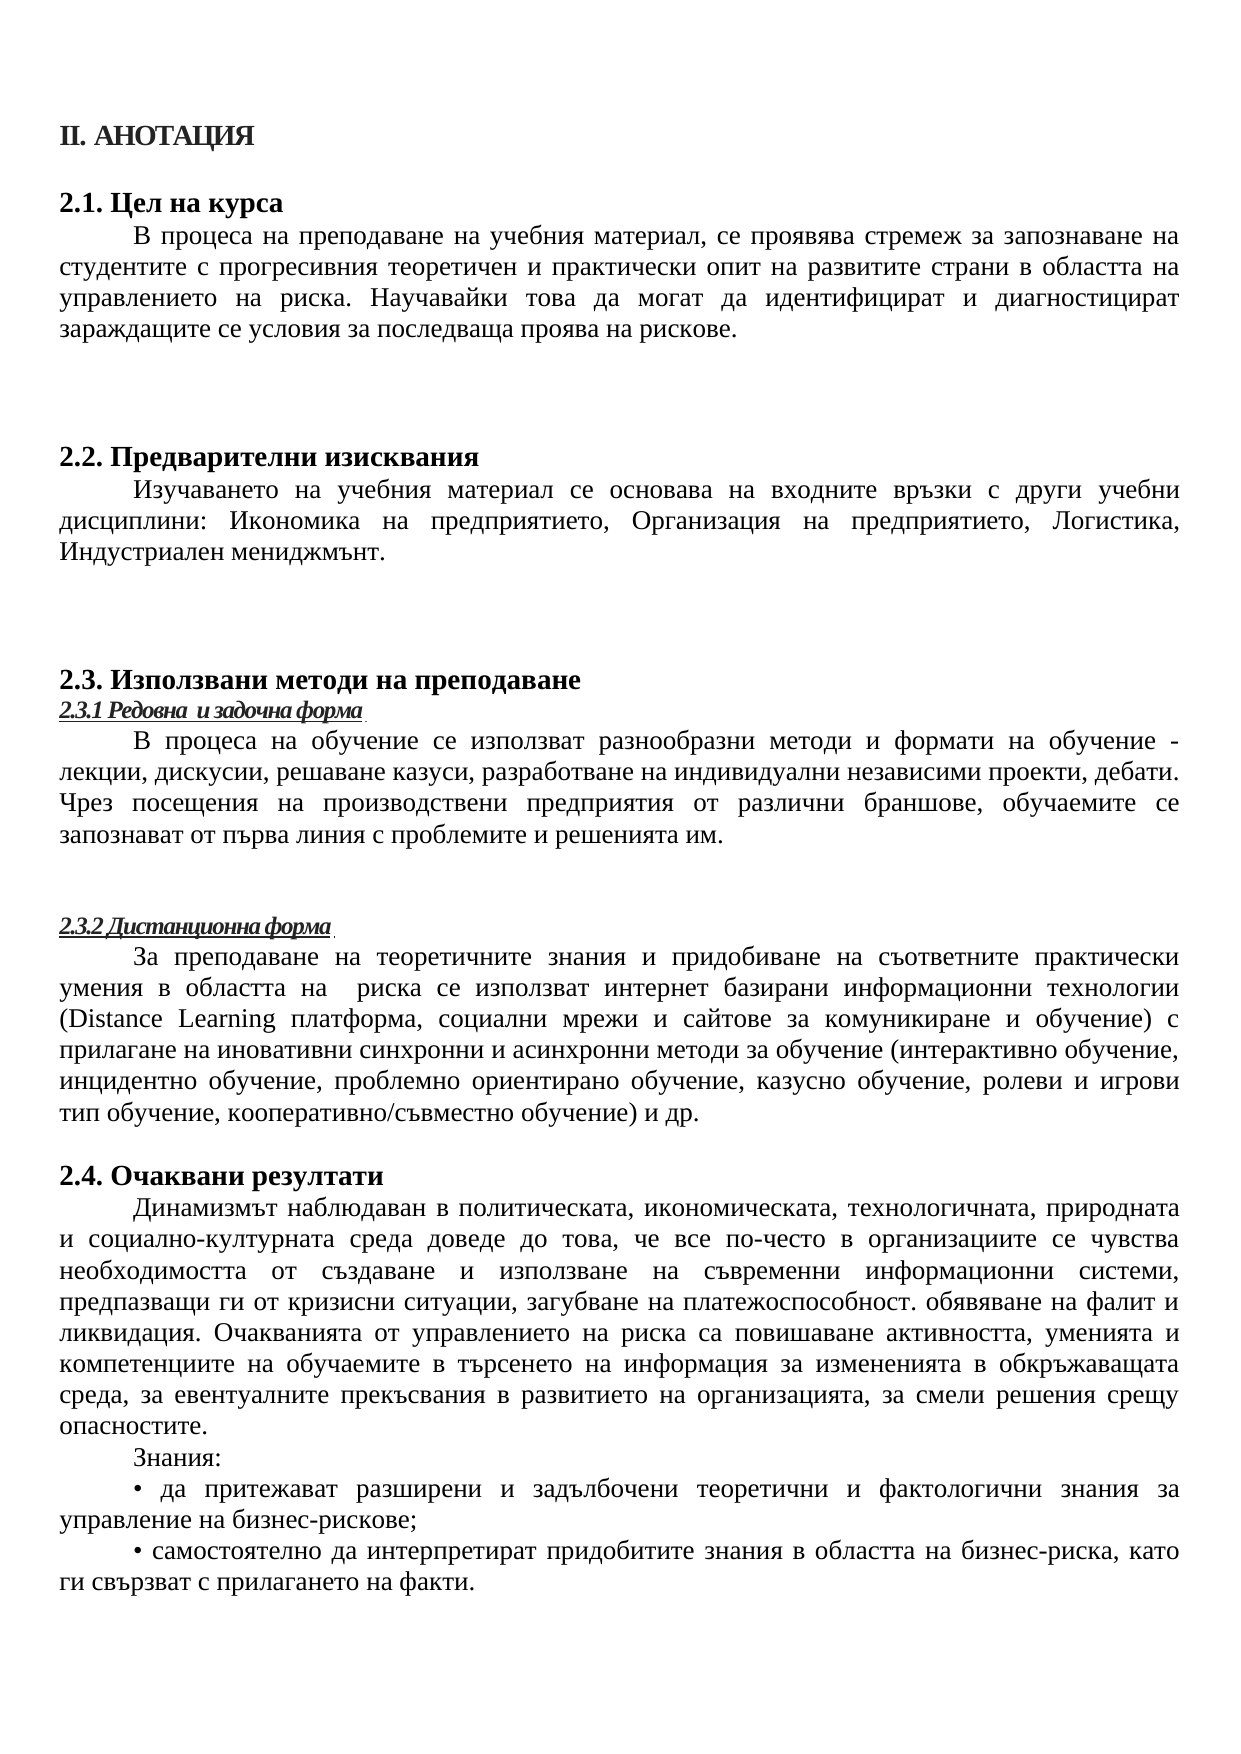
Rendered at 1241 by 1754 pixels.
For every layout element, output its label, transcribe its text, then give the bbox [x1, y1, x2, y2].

text 2.3. Използвани методи на преподаване [59, 662, 1181, 696]
text 2.4. Очаквани резултати [59, 1158, 1181, 1191]
text 2.1. Цел на курса [59, 185, 1181, 219]
text Знания: [59, 1441, 1181, 1472]
text В процеса на преподаване на учебния материал, се проявява стремеж за запознаване на студентите с прогресивния теоретичен и практически опит на развитите страни в областта на управлението на риска. Научавайки това да могат да идентифицират и диагностицират зараждащите се условия за последваща проява на рискове. [59, 219, 1181, 343]
text 2.2. Предварителни изисквания [59, 439, 1181, 473]
text Изучаването на учебния материал се основава на входните връзки с други учебни дисциплини: Икономика на предприятието, Организация на предприятието, Логистика, Индустриален мениджмънт. [59, 473, 1181, 566]
text II. Анотация [59, 118, 1181, 152]
text • да притежават разширени и задълбочени теоретични и фактологични знания за управление на бизнес-рискове; [59, 1472, 1181, 1534]
text В процеса на обучение се използват разнообразни методи и формати на обучение - лекции, дискусии, решаване казуси, разработване на индивидуални независими проекти, дебати. Чрез посещения на производствени предприятия от различни браншове, обучаемите се запознават от първа линия с проблемите и решенията им. [59, 724, 1181, 849]
text За преподаване на теоретичните знания и придобиване на съответните практически умения в областта на риска се използват интернет базирани информационни технологии (Distance Learning платформа, социални мрежи и сайтове за комуникиране и обучение) с прилагане на иновативни синхронни и асинхронни методи за обучение (интерактивно обучение, инцидентно обучение, проблемно ориентирано обучение, казусно обучение, ролеви и игрови тип обучение, кооперативно/съвместно обучение) и др. [59, 940, 1181, 1127]
text 2.3.2 Дистанционна форма [59, 911, 1181, 940]
text 2.3.1 Редовна и задочна форма [59, 696, 1181, 724]
text • самостоятелно да интерпретират придобитите знания в областта на бизнес-риска, като ги свързват с прилагането на факти. [59, 1534, 1181, 1596]
text Динамизмът наблюдаван в политическата, икономическата, технологичната, природната и социално-културната среда доведе до това, че все по-често в организациите се чувства необходимостта от създаване и използване на съвременни информационни системи, предпазващи ги от кризисни ситуации, загубване на платежоспособност. обявяване на фалит и ликвидация. Очакванията от управлението на риска са повишаване активността, уменията и компетенциите на обучаемите в търсенето на информация за измененията в обкръжаващата среда, за евентуалните прекъсвания в развитието на организацията, за смели решения срещу опасностите. [59, 1191, 1181, 1441]
